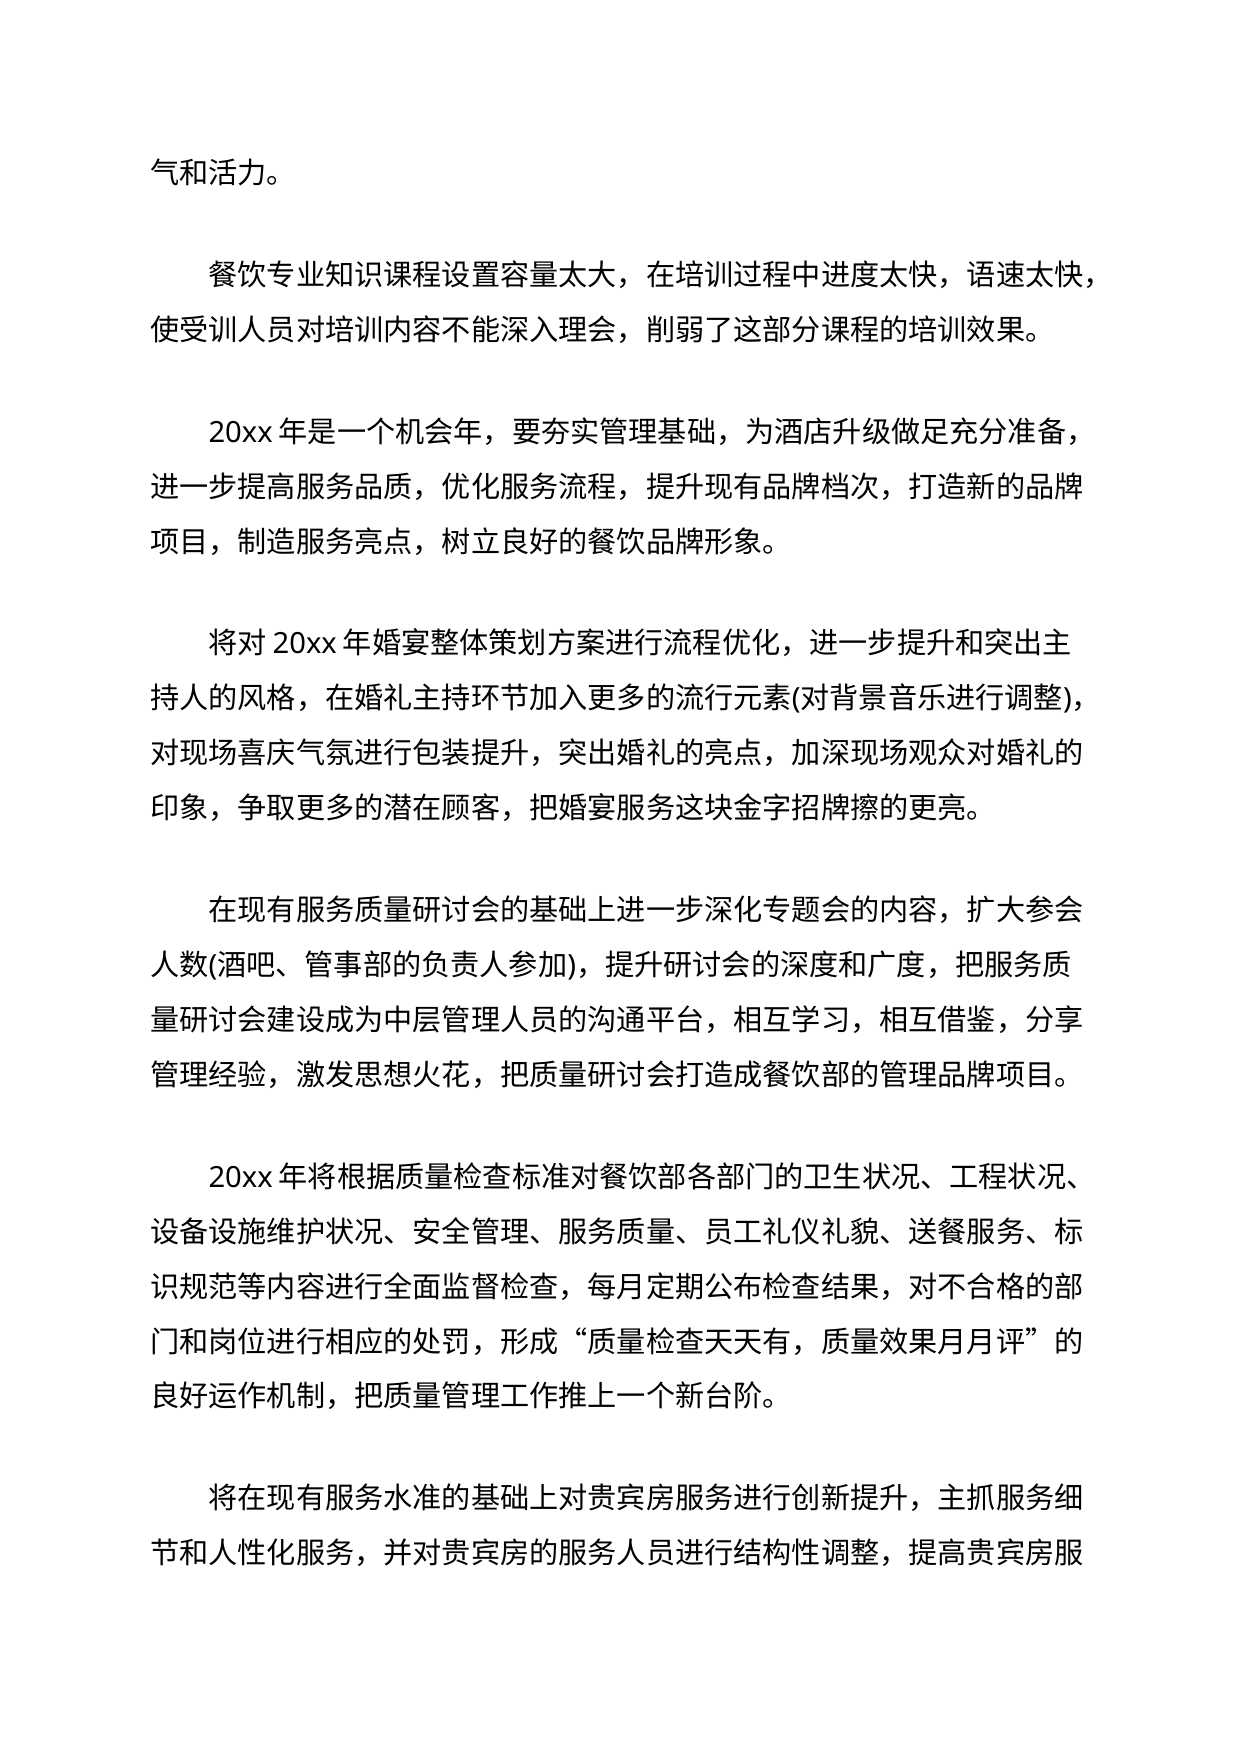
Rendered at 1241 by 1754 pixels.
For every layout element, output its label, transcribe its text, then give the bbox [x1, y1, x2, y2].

text 20xx年是一个机会年，要夯实管理基础，为酒店升级做足充分准备，进一步提高服务品质，优化服务流程，提升现有品牌档次，打造新的品牌项目，制造服务亮点，树立良好的餐饮品牌形象。 [150, 408, 1090, 561]
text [150, 1475, 1090, 1572]
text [150, 150, 1090, 192]
text 20xx年将根据质量检查标准对餐饮部各部门的卫生状况、工程状况、设备设施维护状况、安全管理、服务质量、员工礼仪礼貌、送餐服务、标识规范等内容进行全面监督检查，每月定期公布检查结果，对不合格的部门和岗位进行相应的处罚，形成“质量检查天天有，质量效果月月评”的良好运作机制，把质量管理工作推上一个新台阶。 [150, 1153, 1090, 1415]
text 在现有服务质量研讨会的基础上进一步深化专题会的内容，扩大参会人数(酒吧、管事部的负责人参加)，提升研讨会的深度和广度，把服务质量研讨会建设成为中层管理人员的沟通平台，相互学习，相互借鉴，分享管理经验，激发思想火花，把质量研讨会打造成餐饮部的管理品牌项目。 [150, 887, 1090, 1094]
text 餐饮专业知识课程设置容量太大，在培训过程中进度太快，语速太快，使受训人员对培训内容不能深入理会，削弱了这部分课程的培训效果。 [150, 252, 1090, 349]
text 将对20xx年婚宴整体策划方案进行流程优化，进一步提升和突出主持人的风格，在婚礼主持环节加入更多的流行元素(对背景音乐进行调整)，对现场喜庆气氛进行包装提升，突出婚礼的亮点，加深现场观众对婚礼的印象，争取更多的潜在顾客，把婚宴服务这块金字招牌擦的更亮。 [150, 620, 1090, 827]
